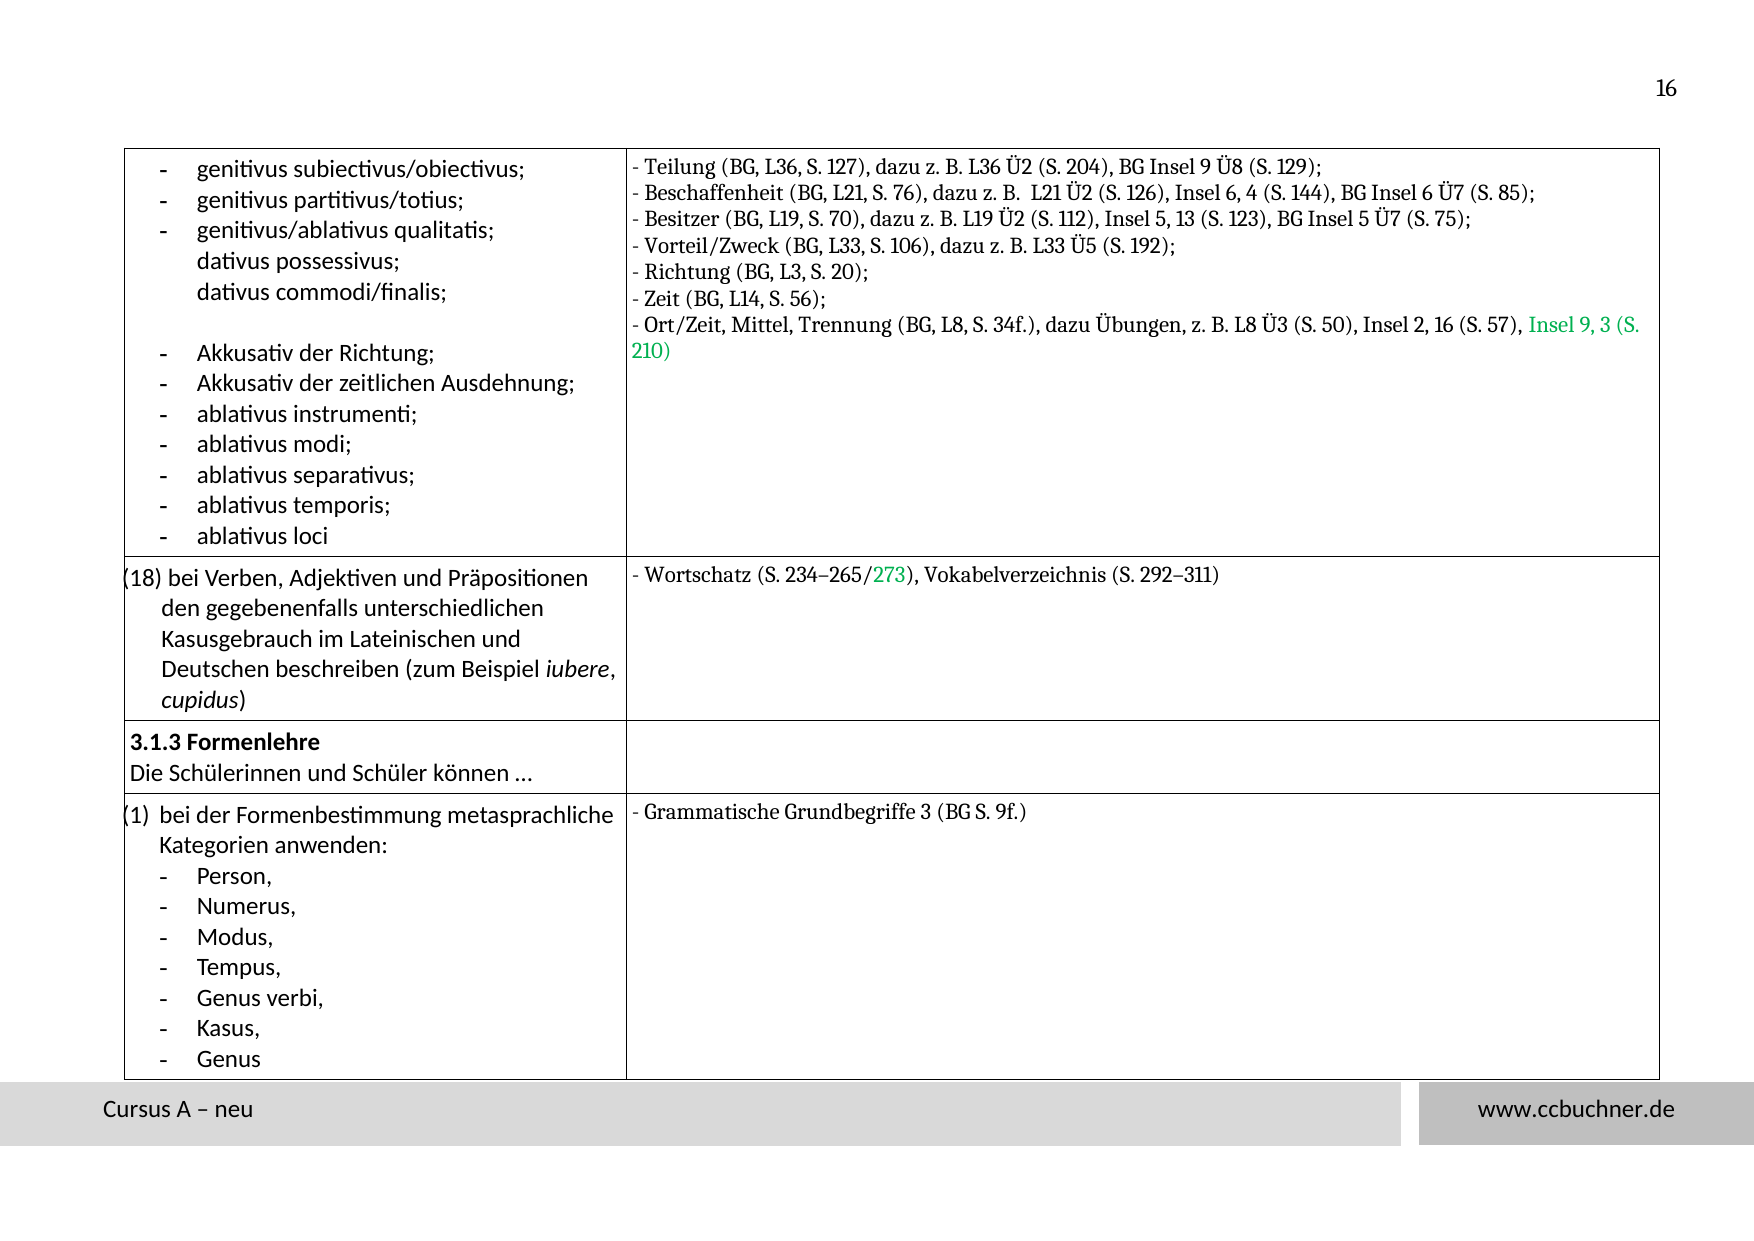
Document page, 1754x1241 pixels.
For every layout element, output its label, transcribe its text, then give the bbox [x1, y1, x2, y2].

table_cell - Grammatische Grundbegriffe 3 (BG S. 9f.) [627, 794, 1659, 1079]
table_cell - Wortschatz (S. 234–265/273), Vokabelverzeichnis (S. 292–311) [627, 557, 1659, 720]
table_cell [125, 149, 626, 556]
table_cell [627, 149, 1659, 556]
table_cell 3.1.3 Formenlehre Die Schülerinnen und Schüler können … [125, 721, 626, 793]
table_cell (18) bei Verben, Adjektiven und Präpositionen den gegebenenfalls unterschiedlichen Kasusgebrauch im Lateinischen und Deutschen beschreiben (zum Beispiel iubere, cupidus) [125, 557, 626, 720]
table_cell [627, 721, 1659, 793]
table_cell bei der Formenbestimmung metasprachliche Kategorien anwenden: Person, Numerus, Modus, Tempus, Genus verbi, Kasus, Genus [125, 794, 626, 1079]
